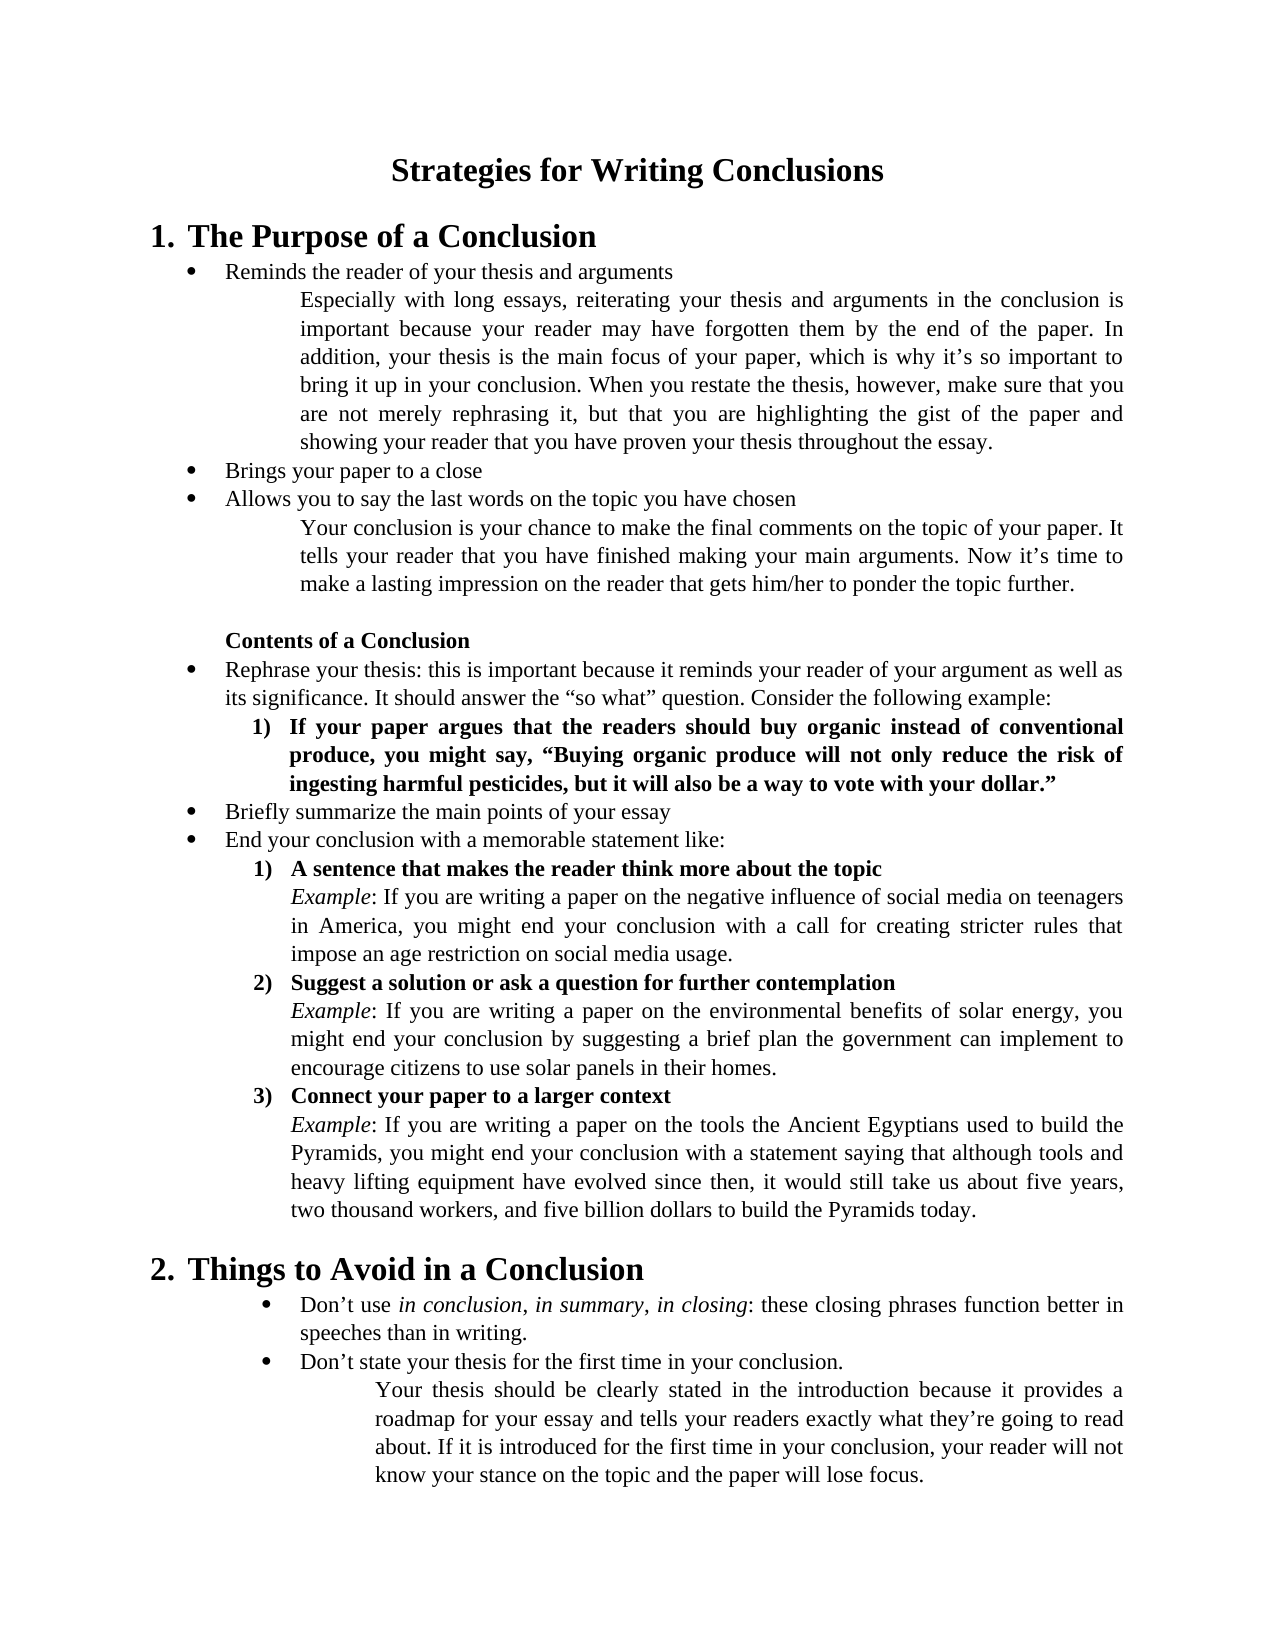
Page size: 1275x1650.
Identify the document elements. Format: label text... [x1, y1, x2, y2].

list Reminds the reader of your thesis and arguments [187, 258, 1125, 284]
list A sentence that makes the reader think more about the topic [253, 855, 1125, 881]
list Don’t state your thesis for the first time in your conclusion. [262, 1348, 1125, 1374]
subtitle Things to Avoid in a Conclusion [150, 1249, 1125, 1288]
list Briefly summarize the main points of your essay [187, 798, 1125, 824]
subtitle The Purpose of a Conclusion [150, 216, 1125, 255]
list Connect your paper to a larger context [253, 1082, 1125, 1109]
list Brings your paper to a close [187, 457, 1125, 483]
list Your conclusion is your chance to make the final comments on the topic of your paper. It tells your reader that you have finished making your main arguments. Now it’s time to make a lasting impression on the reader that gets him/her to ponder the topic further. [300, 514, 1125, 597]
list Example: If you are writing a paper on the negative influence of social media on teenagers in America, you might end your conclusion with a call for creating stricter rules that impose an age restriction on social media usage. [291, 883, 1125, 967]
list Your thesis should be clearly stated in the introduction because it provides a roadmap for your essay and tells your readers exactly what they’re going to read about. If it is introduced for the first time in your conclusion, your reader will not know your stance on the topic and the paper will lose focus. [375, 1376, 1125, 1488]
list End your conclusion with a memorable statement like: [187, 826, 1125, 853]
list Rephrase your thesis: this is important because it reminds your reader of your argument as well as its significance. It should answer the “so what” question. Consider the following example: [187, 656, 1125, 711]
list Don’t use in conclusion, in summary, in closing: these closing phrases function better in speeches than in writing. [262, 1291, 1125, 1346]
list Allows you to say the last words on the topic you have chosen [187, 485, 1125, 512]
list If your paper argues that the readers should buy organic instead of conventional produce, you might say, “Buying organic produce will not only reduce the risk of ingesting harmful pesticides, but it will also be a way to vote with your dollar.” [252, 713, 1125, 796]
list Suggest a solution or ask a question for further contemplation [253, 969, 1125, 995]
list Especially with long essays, reiterating your thesis and arguments in the conclusion is important because your reader may have forgotten them by the end of the paper. In addition, your thesis is the main focus of your paper, which is why it’s so important to bring it up in your conclusion. When you restate the thesis, however, make sure that you are not merely rephrasing it, but that you are highlighting the gist of the paper and showing your reader that you have proven your thesis throughout the essay. [300, 286, 1125, 455]
list Contents of a Conclusion [225, 627, 1125, 654]
text Strategies for Writing Conclusions [150, 150, 1125, 188]
list Example: If you are writing a paper on the environmental benefits of solar energy, you might end your conclusion by suggesting a brief plan the government can implement to encourage citizens to use solar panels in their homes. [291, 997, 1125, 1080]
list Example: If you are writing a paper on the tools the Ancient Egyptians used to build the Pyramids, you might end your conclusion with a statement saying that although tools and heavy lifting equipment have evolved since then, it would still take us about five years, two thousand workers, and five billion dollars to build the Pyramids today. [291, 1111, 1125, 1222]
